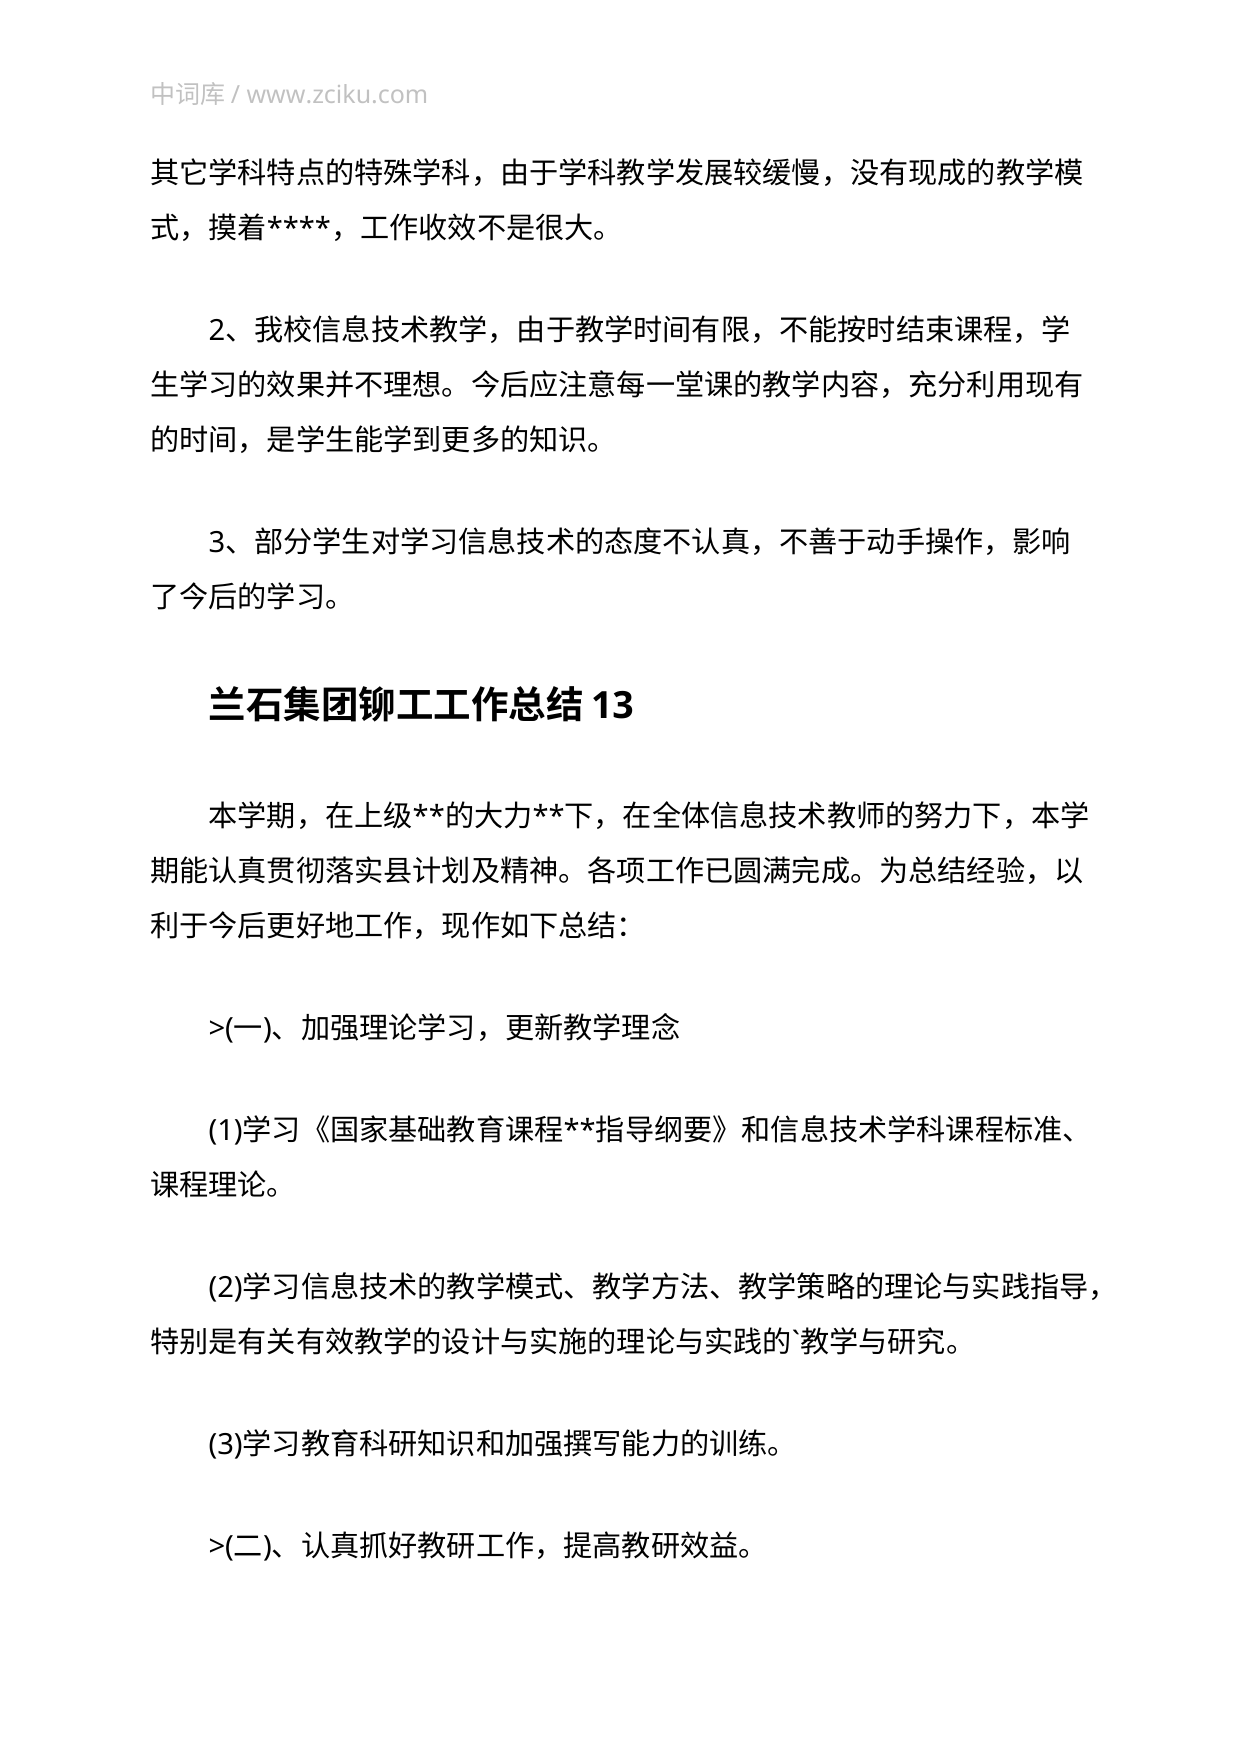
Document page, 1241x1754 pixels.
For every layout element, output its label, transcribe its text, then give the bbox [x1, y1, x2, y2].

text >(一)、加强理论学习，更新教学理念 [150, 1004, 1090, 1047]
text (1)学习《国家基础教育课程**指导纲要》和信息技术学科课程标准、课程理论。 [150, 1107, 1090, 1204]
text (2)学习信息技术的教学模式、教学方法、教学策略的理论与实践指导，特别是有关有效教学的设计与实施的理论与实践的`教学与研究。 [150, 1263, 1090, 1361]
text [150, 150, 1090, 247]
text 3、部分学生对学习信息技术的态度不认真，不善于动手操作，影响了今后的学习。 [150, 518, 1090, 616]
text (3)学习教育科研知识和加强撰写能力的训练。 [150, 1420, 1090, 1463]
text 本学期，在上级**的大力**下，在全体信息技术教师的努力下，本学期能认真贯彻落实县计划及精神。各项工作已圆满完成。为总结经验，以利于今后更好地工作，现作如下总结： [150, 793, 1090, 945]
text >(二)、认真抓好教研工作，提高教研效益。 [150, 1522, 1090, 1565]
text 兰石集团铆工工作总结13 [150, 675, 1090, 730]
text 2、我校信息技术教学，由于教学时间有限，不能按时结束课程，学生学习的效果并不理想。今后应注意每一堂课的教学内容，充分利用现有的时间，是学生能学到更多的知识。 [150, 307, 1090, 459]
